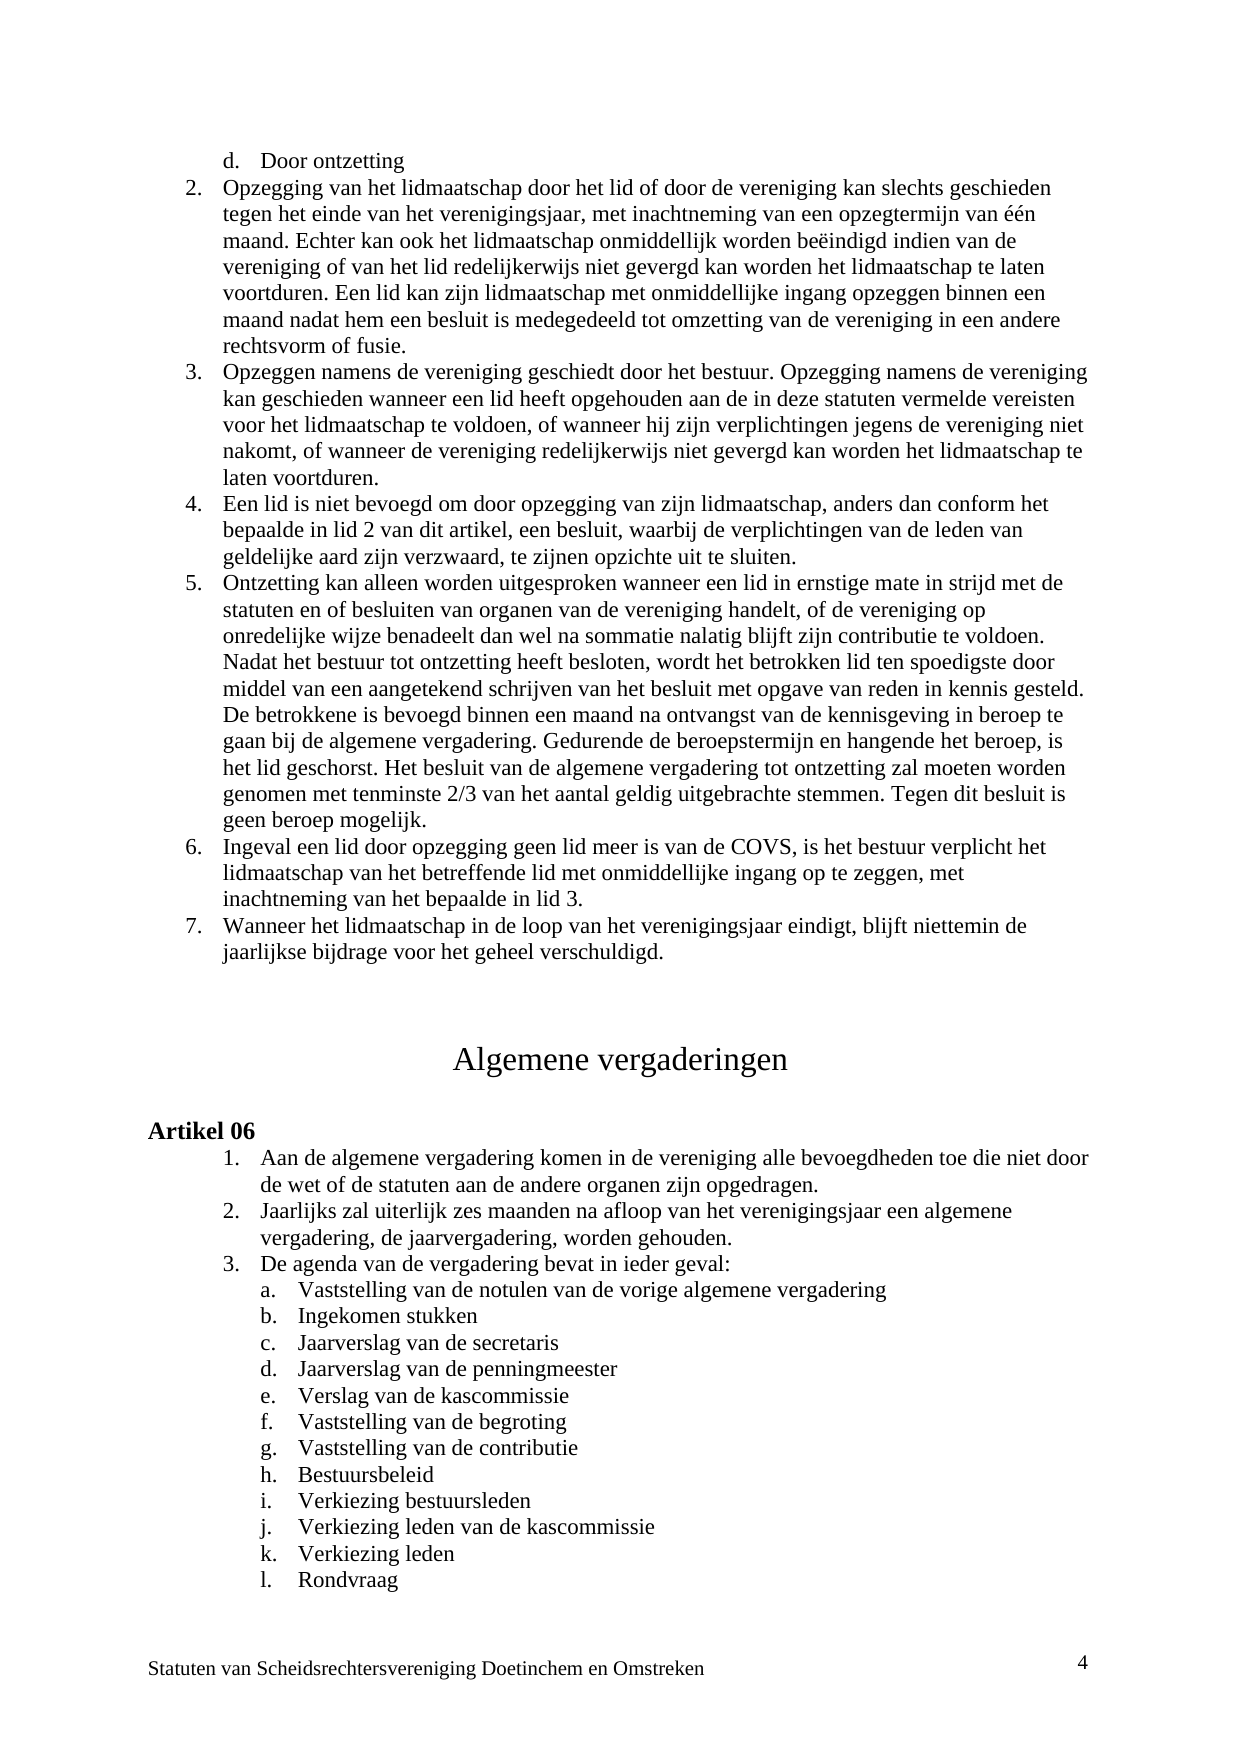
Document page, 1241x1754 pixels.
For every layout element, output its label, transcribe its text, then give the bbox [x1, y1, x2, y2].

list Rondvraag [260, 1566, 1093, 1592]
list Verkiezing bestuursleden [260, 1487, 1093, 1513]
list Verslag van de kascommissie [260, 1382, 1093, 1408]
list Jaarverslag van de penningmeester [260, 1355, 1093, 1382]
list Bestuursbeleid [260, 1461, 1093, 1487]
list Opzeggen namens de vereniging geschiedt door het bestuur. Opzegging namens de vereniging kan geschieden wanneer een lid heeft opgehouden aan de in deze statuten vermelde vereisten voor het lidmaatschap te voldoen, of wanneer hij zijn verplichtingen jegens de vereniging niet nakomt, of wanneer de vereniging redelijkerwijs niet gevergd kan worden het lidmaatschap te laten voortduren. [185, 358, 1093, 490]
list Door ontzetting [223, 148, 1093, 174]
list Ingekomen stukken [260, 1303, 1093, 1329]
list Vaststelling van de notulen van de vorige algemene vergadering [260, 1276, 1093, 1303]
list Verkiezing leden van de kascommissie [260, 1513, 1093, 1540]
list Jaarverslag van de secretaris [260, 1329, 1093, 1355]
list Verkiezing leden [260, 1540, 1093, 1566]
list Jaarlijks zal uiterlijk zes maanden na afloop van het verenigingsjaar een algemene vergadering, de jaarvergadering, worden gehouden. [223, 1197, 1093, 1250]
list Ontzetting kan alleen worden uitgesproken wanneer een lid in ernstige mate in strijd met de statuten en of besluiten van organen van de vereniging handelt, of de vereniging op onredelijke wijze benadeelt dan wel na sommatie nalatig blijft zijn contributie te voldoen. Nadat het bestuur tot ontzetting heeft besloten, wordt het betrokken lid ten spoedigste door middel van een aangetekend schrijven van het besluit met opgave van reden in kennis gesteld. De betrokkene is bevoegd binnen een maand na ontvangst van de kennisgeving in beroep te gaan bij de algemene vergadering. Gedurende de beroepstermijn en hangende het beroep, is het lid geschorst. Het besluit van de algemene vergadering tot ontzetting zal moeten worden genomen met tenminste 2/3 van het aantal geldig uitgebrachte stemmen. Tegen dit besluit is geen beroep mogelijk. [185, 569, 1093, 833]
list Vaststelling van de contributie [260, 1434, 1093, 1461]
list Ingeval een lid door opzegging geen lid meer is van de COVS, is het bestuur verplicht het lidmaatschap van het betreffende lid met onmiddellijke ingang op te zeggen, met inachtneming van het bepaalde in lid 3. [185, 833, 1093, 912]
subtitle Algemene vergaderingen [148, 1039, 1093, 1077]
list Vaststelling van de begroting [260, 1408, 1093, 1434]
list Aan de algemene vergadering komen in de vereniging alle bevoegdheden toe die niet door de wet of de statuten aan de andere organen zijn opgedragen. [223, 1144, 1093, 1197]
list Wanneer het lidmaatschap in de loop van het verenigingsjaar eindigt, blijft niettemin de jaarlijkse bijdrage voor het geheel verschuldigd. [185, 912, 1093, 964]
list Een lid is niet bevoegd om door opzegging van zijn lidmaatschap, anders dan conform het bepaalde in lid 2 van dit artikel, een besluit, waarbij de verplichtingen van de leden van geldelijke aard zijn verzwaard, te zijnen opzichte uit te sluiten. [185, 490, 1093, 569]
list Artikel 06 [148, 1116, 1093, 1144]
list Opzegging van het lidmaatschap door het lid of door de vereniging kan slechts geschieden tegen het einde van het verenigingsjaar, met inachtneming van een opzegtermijn van één maand. Echter kan ook het lidmaatschap onmiddellijk worden beëindigd indien van de vereniging of van het lid redelijkerwijs niet gevergd kan worden het lidmaatschap te laten voortduren. Een lid kan zijn lidmaatschap met onmiddellijke ingang opzeggen binnen een maand nadat hem een besluit is medegedeeld tot omzetting van de vereniging in een andere rechtsvorm of fusie. [185, 174, 1093, 358]
list De agenda van de vergadering bevat in ieder geval: [223, 1250, 1093, 1276]
